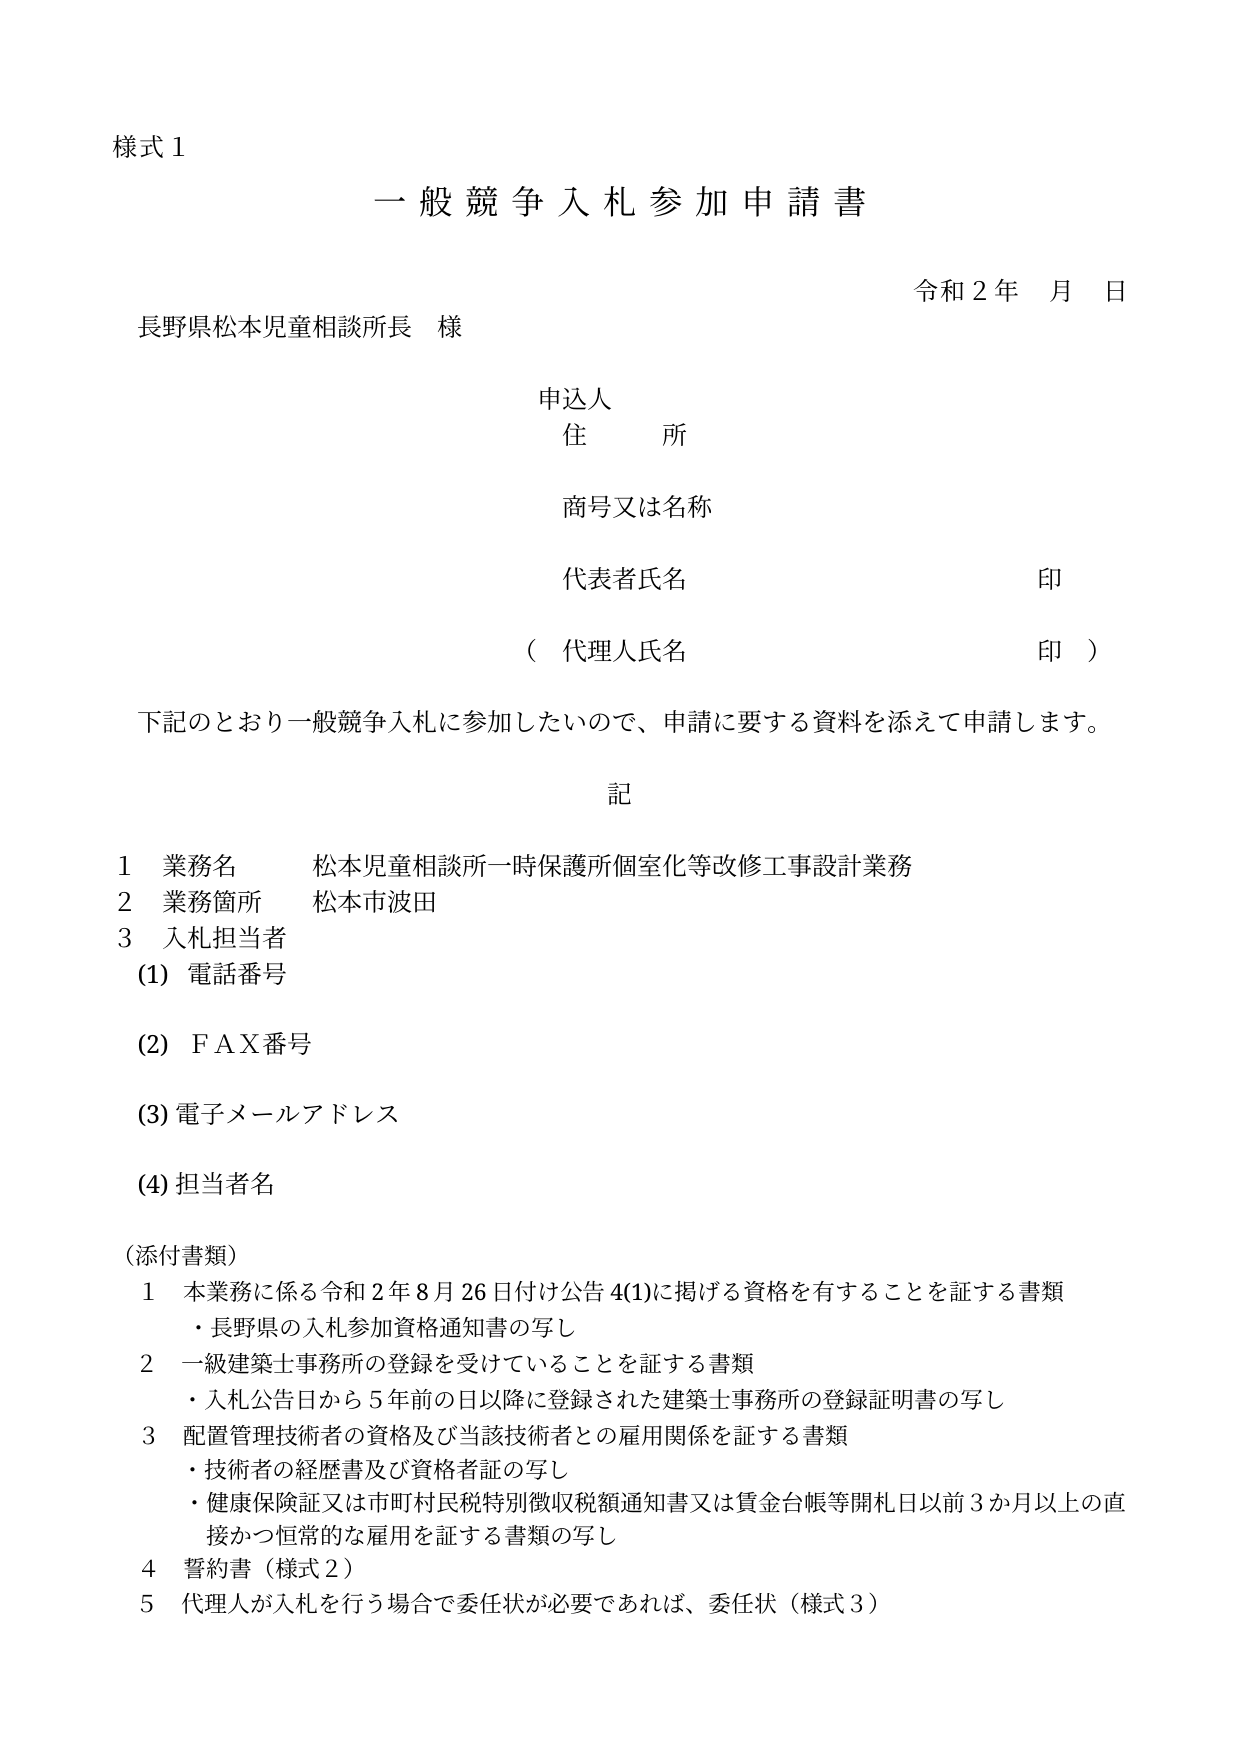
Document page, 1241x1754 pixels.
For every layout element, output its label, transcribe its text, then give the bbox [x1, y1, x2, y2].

text ３ 配置管理技術者の資格及び当該技術者との雇用関係を証する書類 [137, 1417, 1128, 1453]
text 令和２年 月 日 [112, 272, 1128, 308]
text ・入札公告日から５年前の日以降に登録された建築士事務所の登録証明書の写し [112, 1381, 1128, 1417]
text 下記のとおり一般競争入札に参加したいので、申請に要する資料を添えて申請します。 [112, 703, 1128, 739]
text ・健康保険証又は市町村民税特別徴収税額通知書又は賃金台帳等開札日以前３か月以上の直接かつ恒常的な雇用を証する書類の写し [137, 1486, 1128, 1551]
text 長野県松本児童相談所長 様 [112, 308, 1128, 344]
text 一 般 競 争 入 札 参 加 申 請 書 [112, 164, 1128, 236]
text ５ 代理人が入札を行う場合で委任状が必要であれば、委任状（様式３） [112, 1584, 1128, 1620]
list ＦＡＸ番号 [137, 1025, 1128, 1061]
text １ 業務名 松本児童相談所一時保護所個室化等改修工事設計業務 [112, 847, 1128, 883]
list 電話番号 [137, 955, 1128, 991]
text ２ 一級建築士事務所の登録を受けていることを証する書類 [112, 1345, 1128, 1381]
text 商号又は名称 [112, 487, 1128, 523]
text 住 所 [112, 416, 1128, 452]
text 申込人 [112, 380, 1128, 416]
text ４ 誓約書（様式２） [137, 1551, 1128, 1584]
text ３ 入札担当者 [112, 919, 1128, 955]
text 様式１ [112, 128, 1128, 164]
text １ 本業務に係る令和2年8月26日付け公告4(1)に掲げる資格を有することを証する書類 [137, 1273, 1128, 1309]
text （添付書類） [112, 1237, 1128, 1273]
text ２ 業務箇所 松本市波田 [112, 883, 1128, 919]
text ・技術者の経歴書及び資格者証の写し [112, 1453, 1128, 1486]
text （ 代理人氏名 印 ） [112, 631, 1128, 667]
text (4) 担当者名 [112, 1165, 1128, 1201]
text 記 [112, 775, 1128, 811]
text 代表者氏名 印 [112, 559, 1128, 595]
text ・長野県の入札参加資格通知書の写し [187, 1309, 1128, 1345]
text (3) 電子メールアドレス [112, 1095, 1128, 1131]
